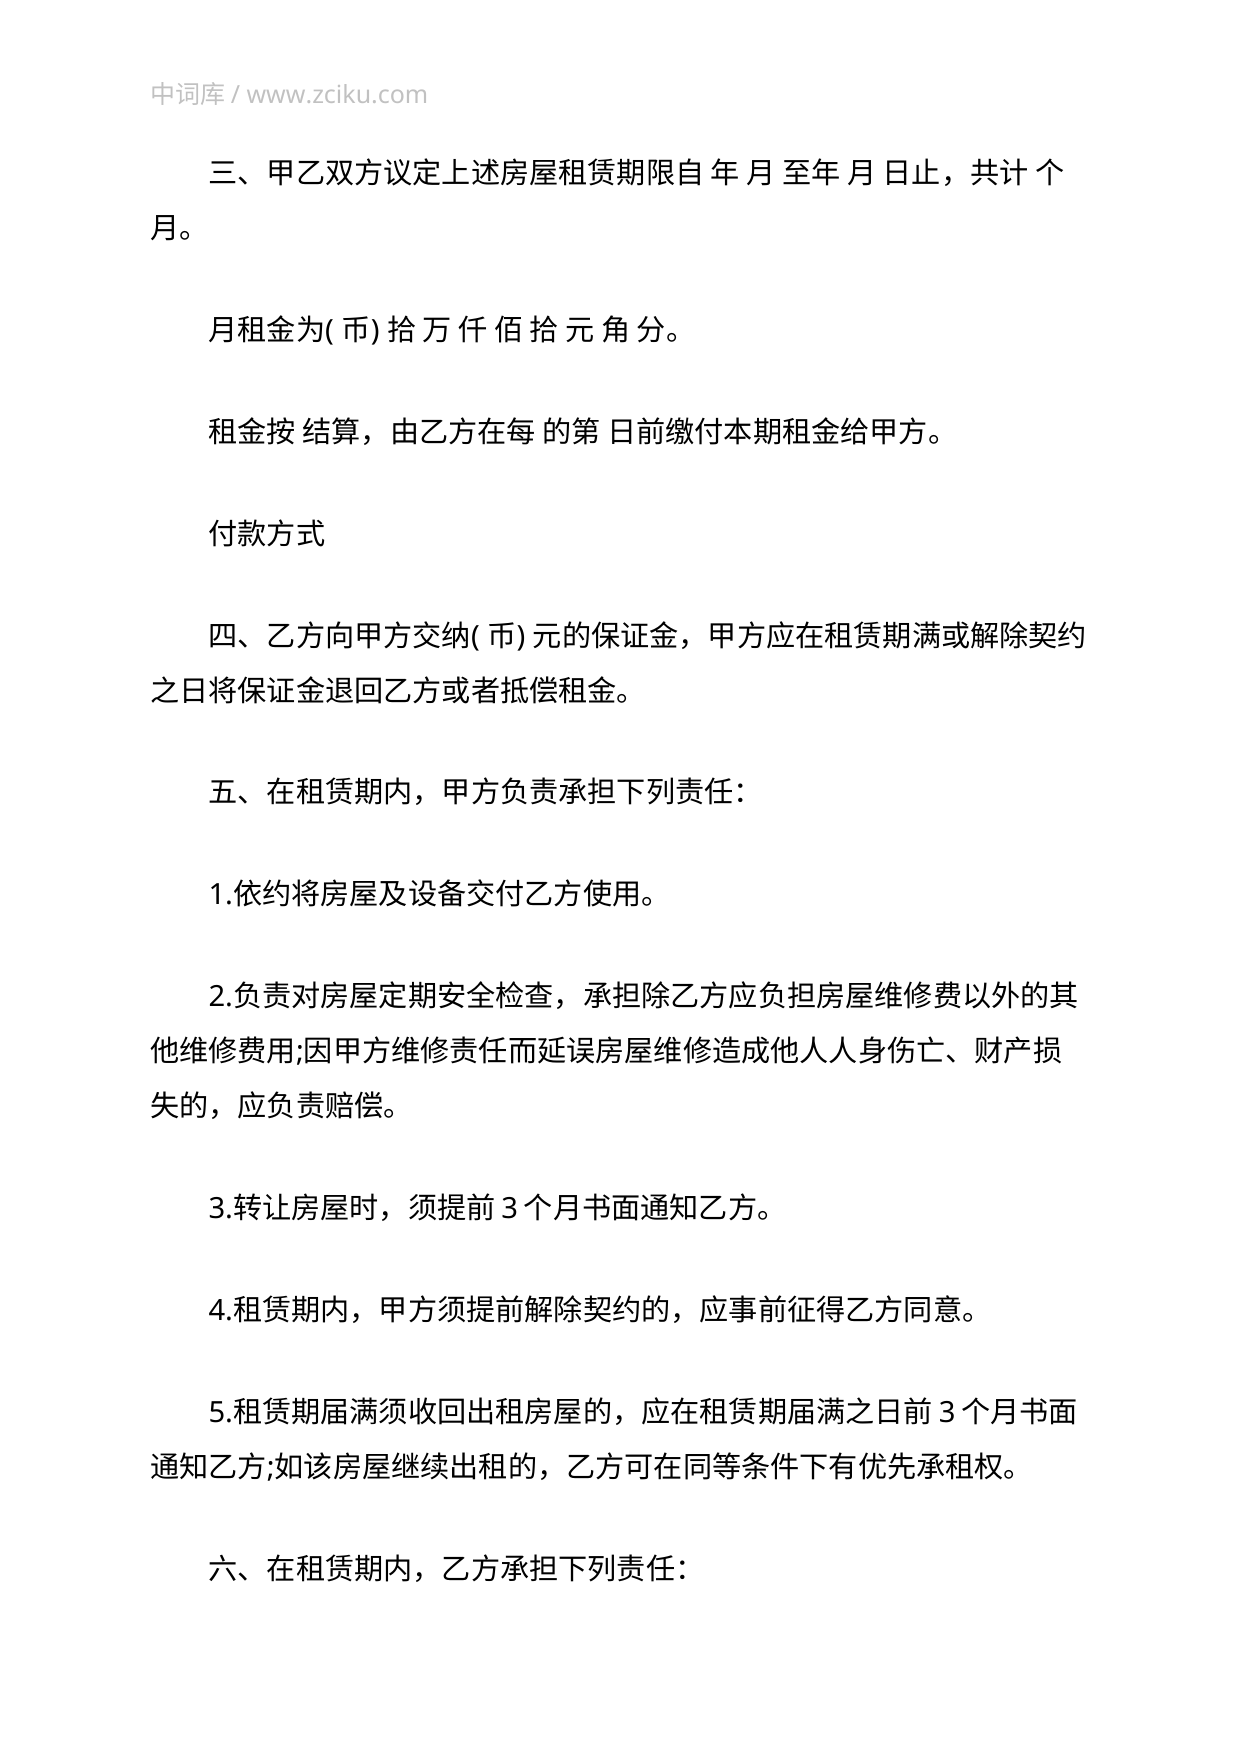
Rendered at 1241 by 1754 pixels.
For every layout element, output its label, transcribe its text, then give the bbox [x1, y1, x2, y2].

text 四、乙方向甲方交纳( 币) 元的保证金，甲方应在租赁期满或解除契约之日将保证金退回乙方或者抵偿租金。 [150, 612, 1090, 709]
text 2.负责对房屋定期安全检查，承担除乙方应负担房屋维修费以外的其他维修费用;因甲方维修责任而延误房屋维修造成他人人身伤亡、财产损失的，应负责赔偿。 [150, 973, 1090, 1125]
text 4.租赁期内，甲方须提前解除契约的，应事前征得乙方同意。 [150, 1286, 1090, 1329]
text 五、在租赁期内，甲方负责承担下列责任： [150, 769, 1090, 811]
text 租金按 结算，由乙方在每 的第 日前缴付本期租金给甲方。 [150, 409, 1090, 451]
text 5.租赁期届满须收回出租房屋的，应在租赁期届满之日前3个月书面通知乙方;如该房屋继续出租的，乙方可在同等条件下有优先承租权。 [150, 1388, 1090, 1486]
text 月租金为( 币) 拾 万 仟 佰 拾 元 角 分。 [150, 307, 1090, 349]
text 3.转让房屋时，须提前3个月书面通知乙方。 [150, 1184, 1090, 1227]
text 六、在租赁期内，乙方承担下列责任： [150, 1545, 1090, 1588]
text 1.依约将房屋及设备交付乙方使用。 [150, 871, 1090, 913]
text 付款方式 [150, 510, 1090, 553]
text 三、甲乙双方议定上述房屋租赁期限自 年 月 至年 月 日止，共计 个月。 [150, 150, 1090, 247]
